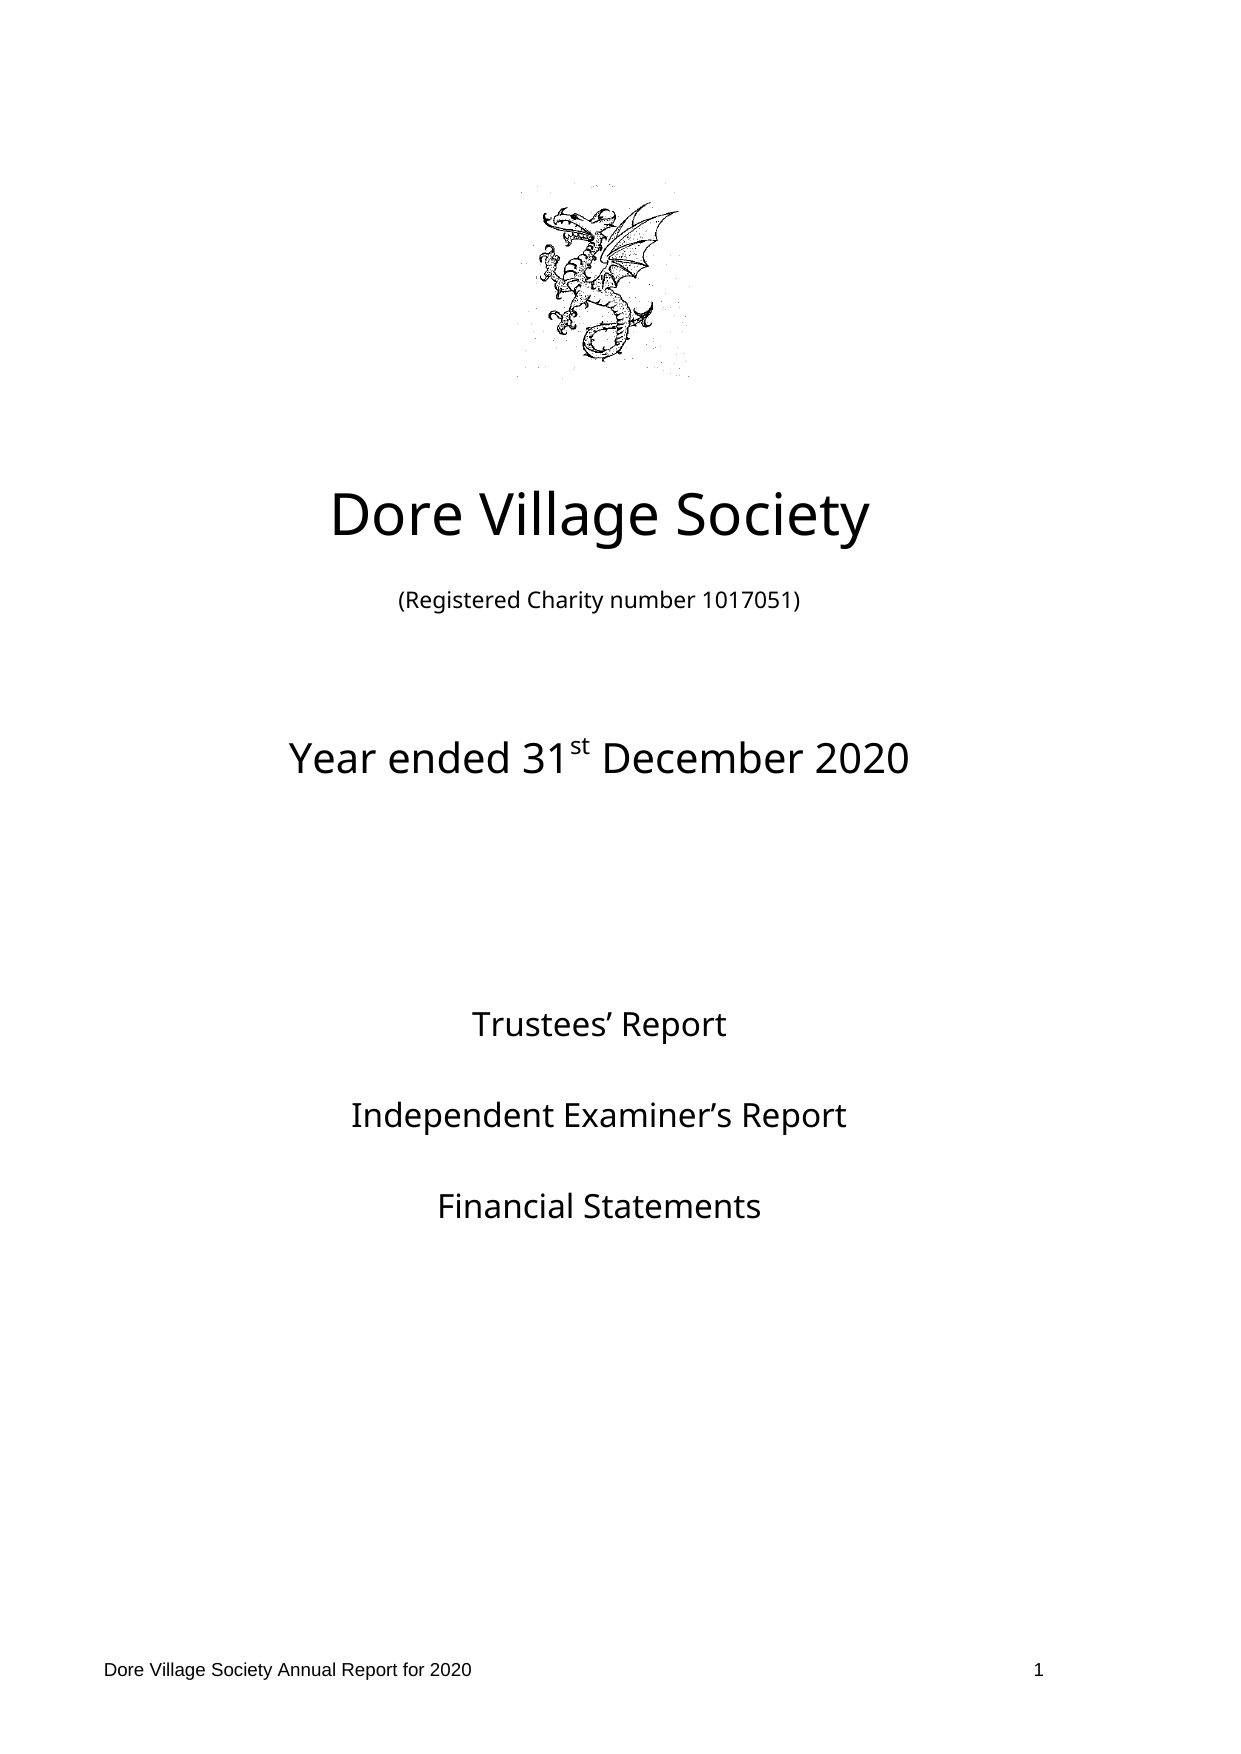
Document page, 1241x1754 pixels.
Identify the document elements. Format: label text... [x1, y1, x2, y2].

text Trustees’ Report [103, 1001, 1095, 1047]
text (Registered Charity number 1017051) [103, 584, 1095, 615]
text Financial Statements [103, 1183, 1095, 1228]
text Year ended 31st December 2020 [103, 729, 1095, 786]
picture [507, 178, 690, 380]
text Dore Village Society [103, 473, 1095, 553]
text Independent Examiner’s Report [103, 1092, 1095, 1137]
